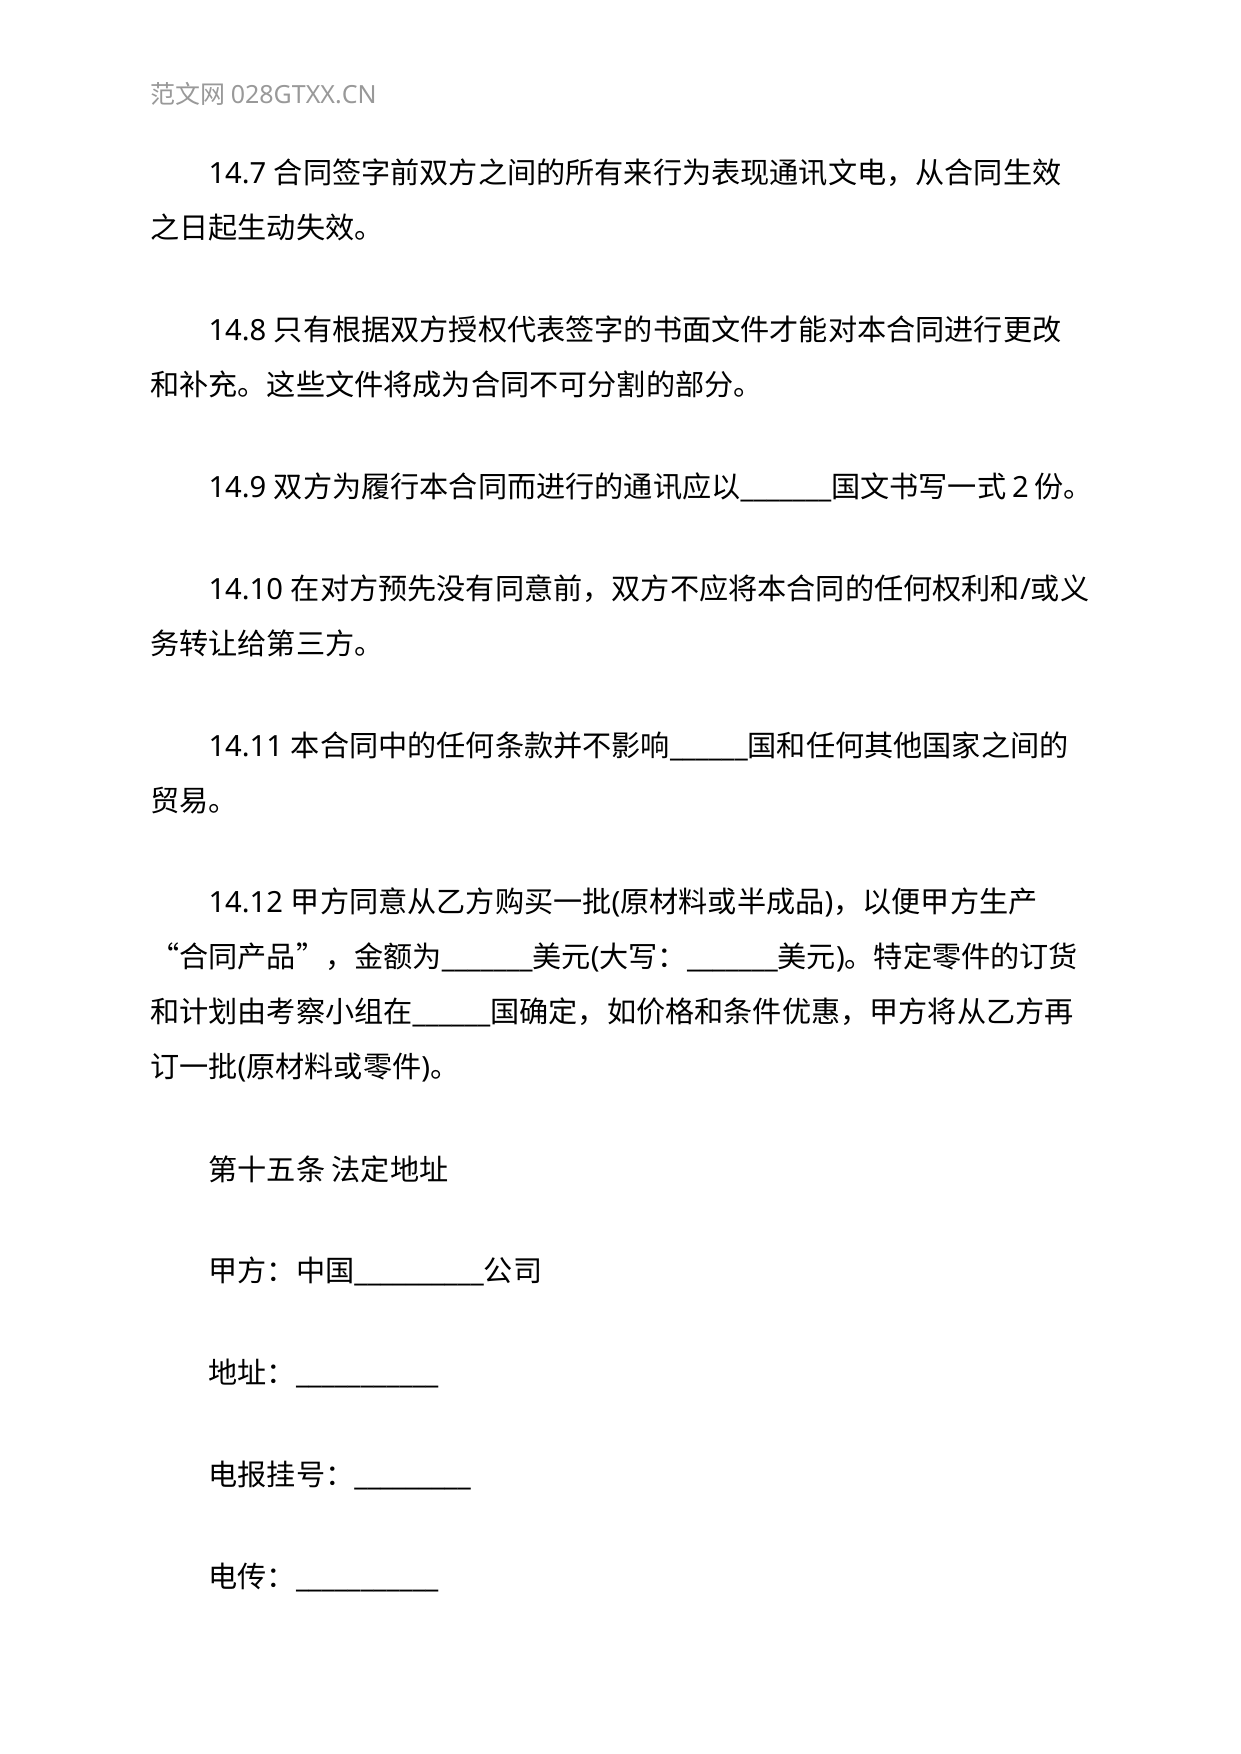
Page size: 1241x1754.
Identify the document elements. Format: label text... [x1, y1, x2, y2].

text 14.10 在对方预先没有同意前，双方不应将本合同的任何权利和/或义务转让给第三方。 [150, 566, 1090, 663]
text 14.12 甲方同意从乙方购买一批(原材料或半成品)，以便甲方生产“合同产品”，金额为_______美元(大写：_______美元)。特定零件的订货和计划由考察小组在______国确定，如价格和条件优惠，甲方将从乙方再订一批(原材料或零件)。 [150, 879, 1090, 1086]
text 电传：___________ [150, 1554, 1090, 1596]
text 14.8 只有根据双方授权代表签字的书面文件才能对本合同进行更改和补充。这些文件将成为合同不可分割的部分。 [150, 307, 1090, 404]
text 地址：___________ [150, 1350, 1090, 1392]
text 电报挂号：_________ [150, 1452, 1090, 1494]
text 14.11 本合同中的任何条款并不影响______国和任何其他国家之间的贸易。 [150, 722, 1090, 819]
text 14.9 双方为履行本合同而进行的通讯应以_______国文书写一式2份。 [150, 463, 1090, 506]
text 甲方：中国__________公司 [150, 1248, 1090, 1290]
text 14.7 合同签字前双方之间的所有来行为表现通讯文电，从合同生效之日起生动失效。 [150, 150, 1090, 247]
text 第十五条 法定地址 [150, 1146, 1090, 1188]
